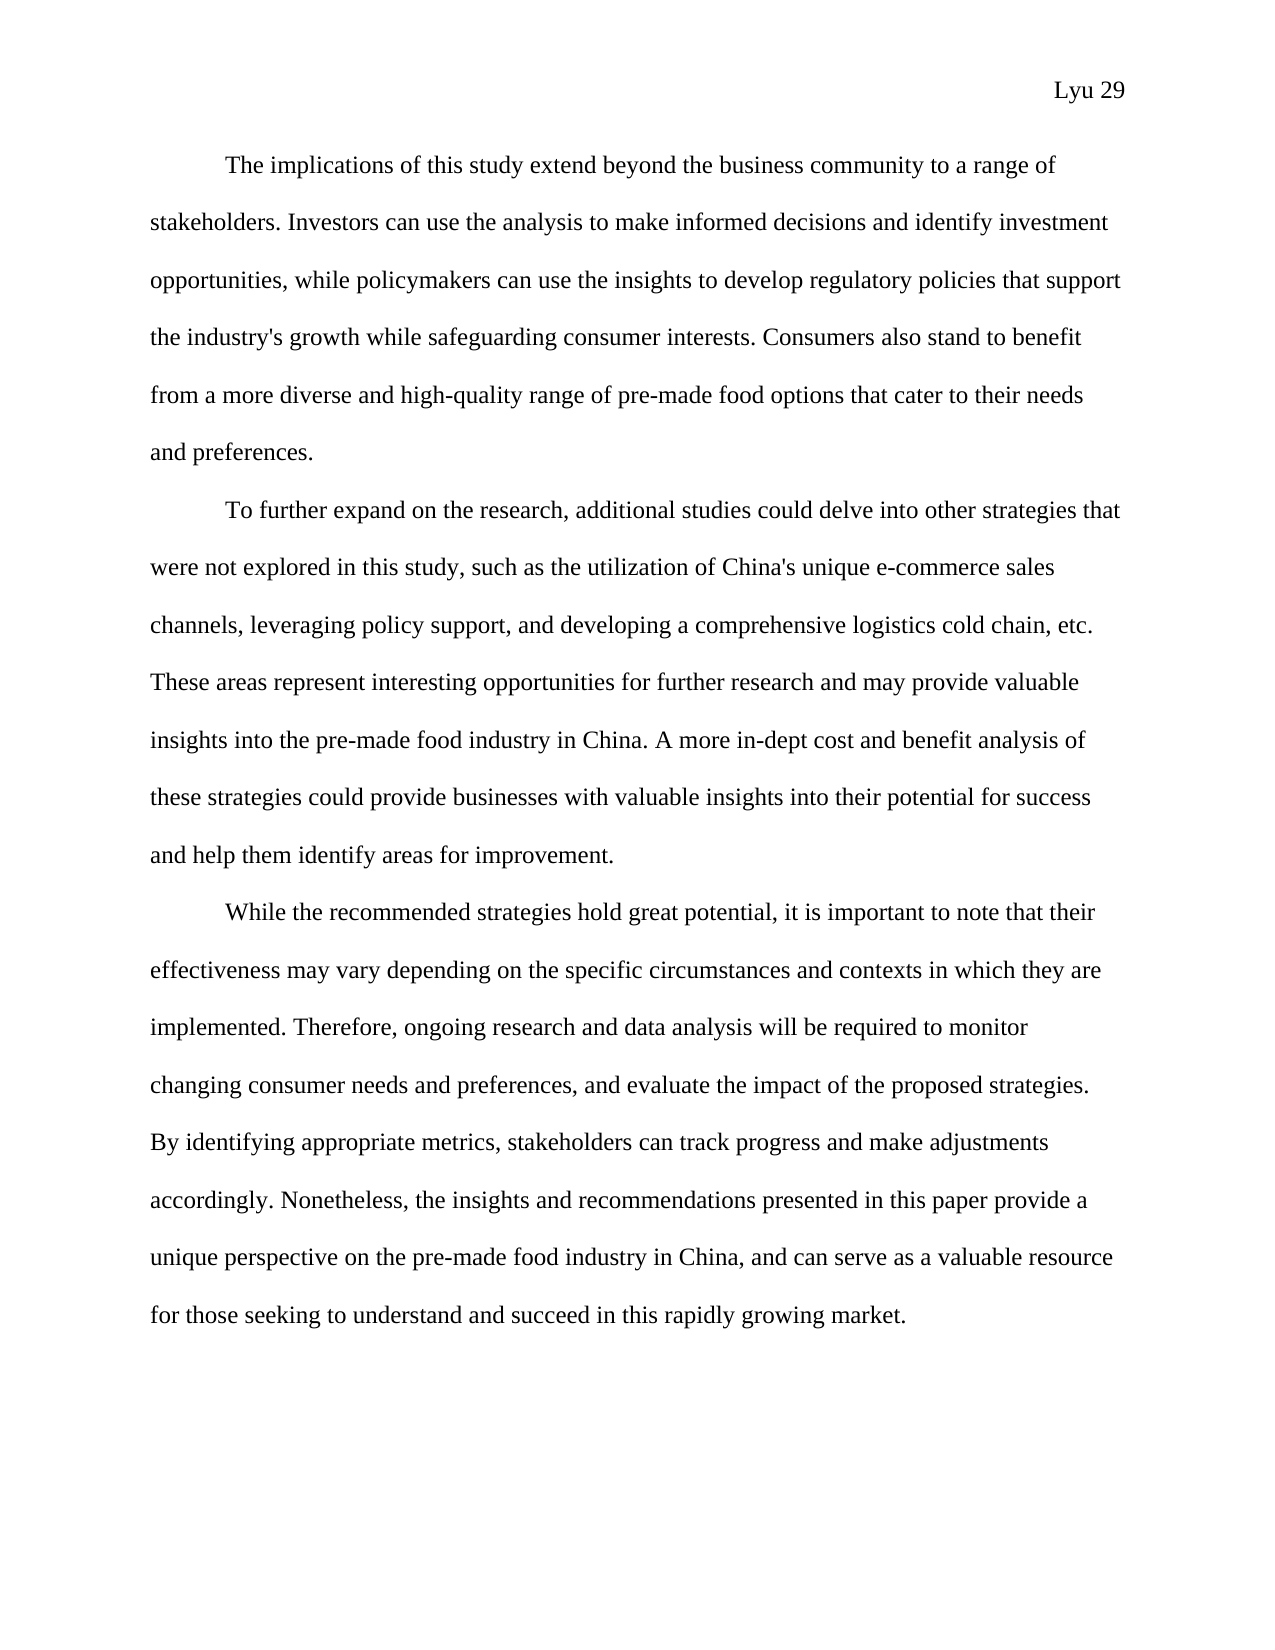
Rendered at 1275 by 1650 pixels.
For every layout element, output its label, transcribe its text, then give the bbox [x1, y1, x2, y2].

text To further expand on the research, additional studies could delve into other strategies that were not explored in this study, such as the utilization of China's unique e-commerce sales channels, leveraging policy support, and developing a comprehensive logistics cold chain, etc. These areas represent interesting opportunities for further research and may provide valuable insights into the pre-made food industry in China. A more in-dept cost and benefit analysis of these strategies could provide businesses with valuable insights into their potential for success and help them identify areas for improvement. [150, 495, 1125, 869]
text The implications of this study extend beyond the business community to a range of stakeholders. Investors can use the analysis to make informed decisions and identify investment opportunities, while policymakers can use the insights to develop regulatory policies that support the industry's growth while safeguarding consumer interests. Consumers also stand to benefit from a more diverse and high-quality range of pre-made food options that cater to their needs and preferences. [150, 150, 1125, 466]
text While the recommended strategies hold great potential, it is important to note that their effectiveness may vary depending on the specific circumstances and contexts in which they are implemented. Therefore, ongoing research and data analysis will be required to monitor changing consumer needs and preferences, and evaluate the impact of the proposed strategies. By identifying appropriate metrics, stakeholders can track progress and make adjustments accordingly. Nonetheless, the insights and recommendations presented in this paper provide a unique perspective on the pre-made food industry in China, and can serve as a valuable resource for those seeking to understand and succeed in this rapidly growing market. [150, 897, 1125, 1329]
